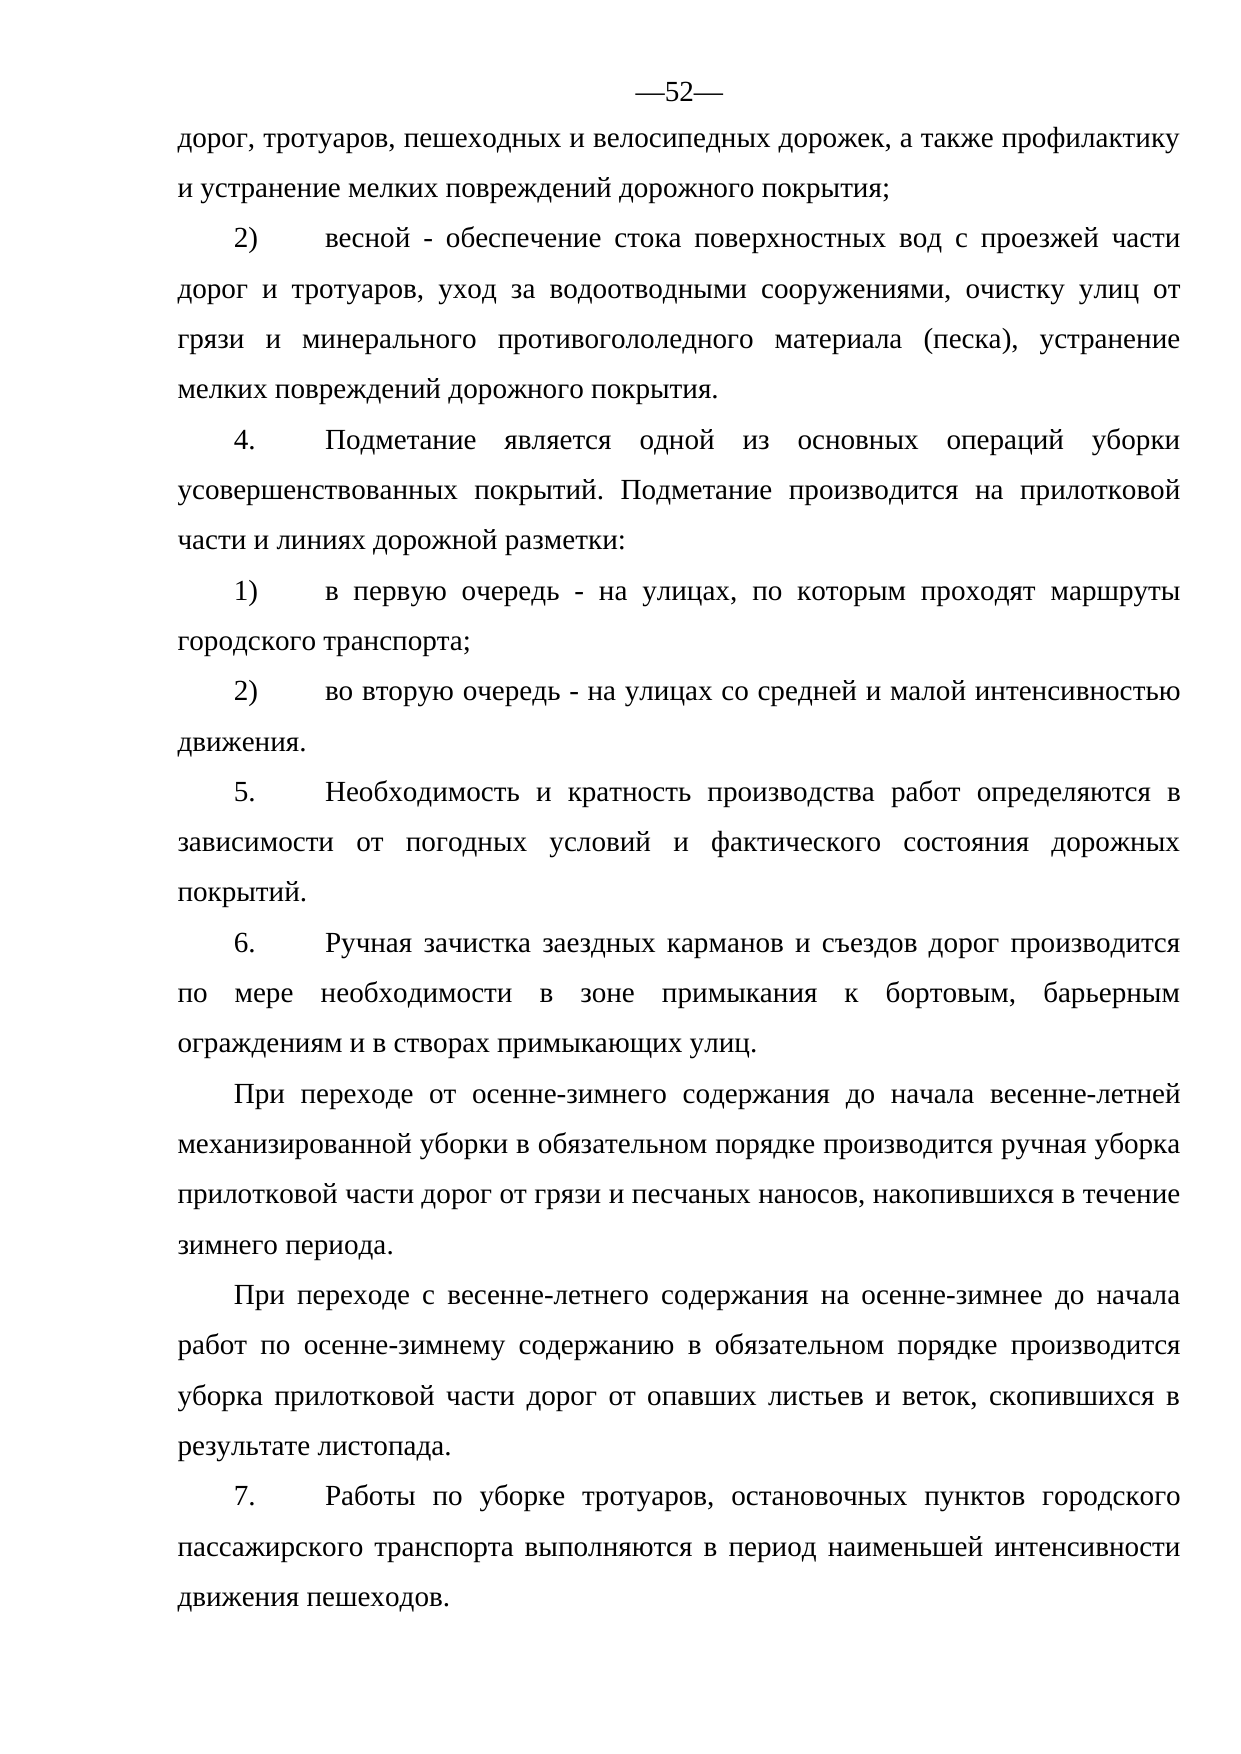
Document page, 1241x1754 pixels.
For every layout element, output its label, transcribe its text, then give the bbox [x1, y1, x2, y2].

text 7. Работы по уборке тротуаров, остановочных пунктов городского пассажирского транспорта выполняются в период наименьшей интенсивности движения пешеходов. [177, 1478, 1181, 1612]
text При переходе с весенне-летнего содержания на осенне-зимнее до начала работ по осенне-зимнему содержанию в обязательном порядке производится уборка прилотковой части дорог от опавших листьев и веток, скопившихся в результате листопада. [177, 1277, 1181, 1462]
text 2) весной - обеспечение стока поверхностных вод с проезжей части дорог и тротуаров, уход за водоотводными сооружениями, очистку улиц от грязи и минерального противогололедного материала (песка), устранение мелких повреждений дорожного покрытия. [177, 221, 1181, 405]
text 4. Подметание является одной из основных операций уборки усовершенствованных покрытий. Подметание производится на прилотковой части и линиях дорожной разметки: [177, 422, 1181, 556]
text 1) в первую очередь - на улицах, по которым проходят маршруты городского транспорта; [177, 573, 1181, 657]
text 2) во вторую очередь - на улицах со средней и малой интенсивностью движения. [177, 673, 1181, 757]
text 6. Ручная зачистка заездных карманов и съездов дорог производится по мере необходимости в зоне примыкания к бортовым, барьерным ограждениям и в створах примыкающих улиц. [177, 925, 1181, 1059]
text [177, 120, 1181, 204]
text При переходе от осенне-зимнего содержания до начала весенне-летней механизированной уборки в обязательном порядке производится ручная уборка прилотковой части дорог от грязи и песчаных наносов, накопившихся в течение зимнего периода. [177, 1076, 1181, 1260]
text 5. Необходимость и кратность производства работ определяются в зависимости от погодных условий и фактического состояния дорожных покрытий. [177, 774, 1181, 908]
